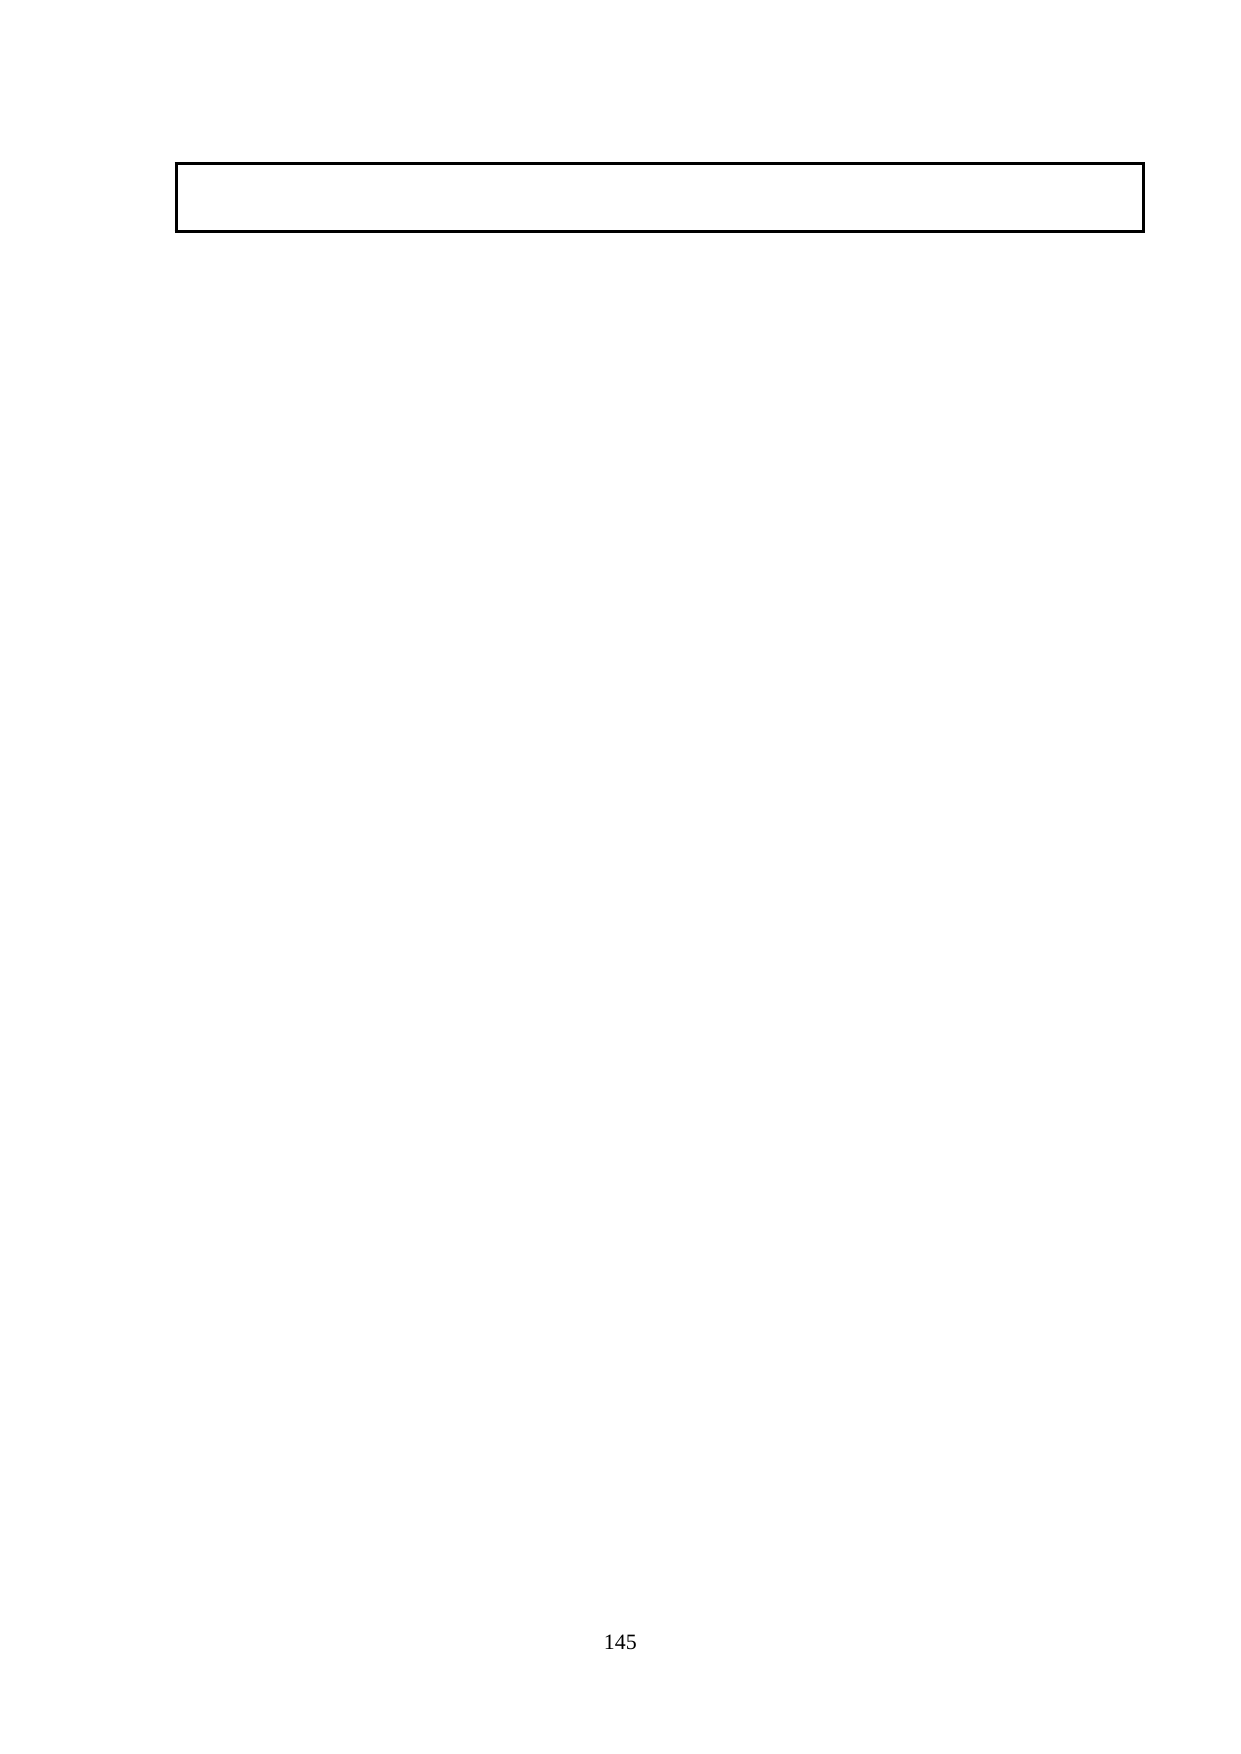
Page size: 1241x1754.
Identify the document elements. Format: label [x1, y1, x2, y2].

table_header [178, 165, 1142, 230]
